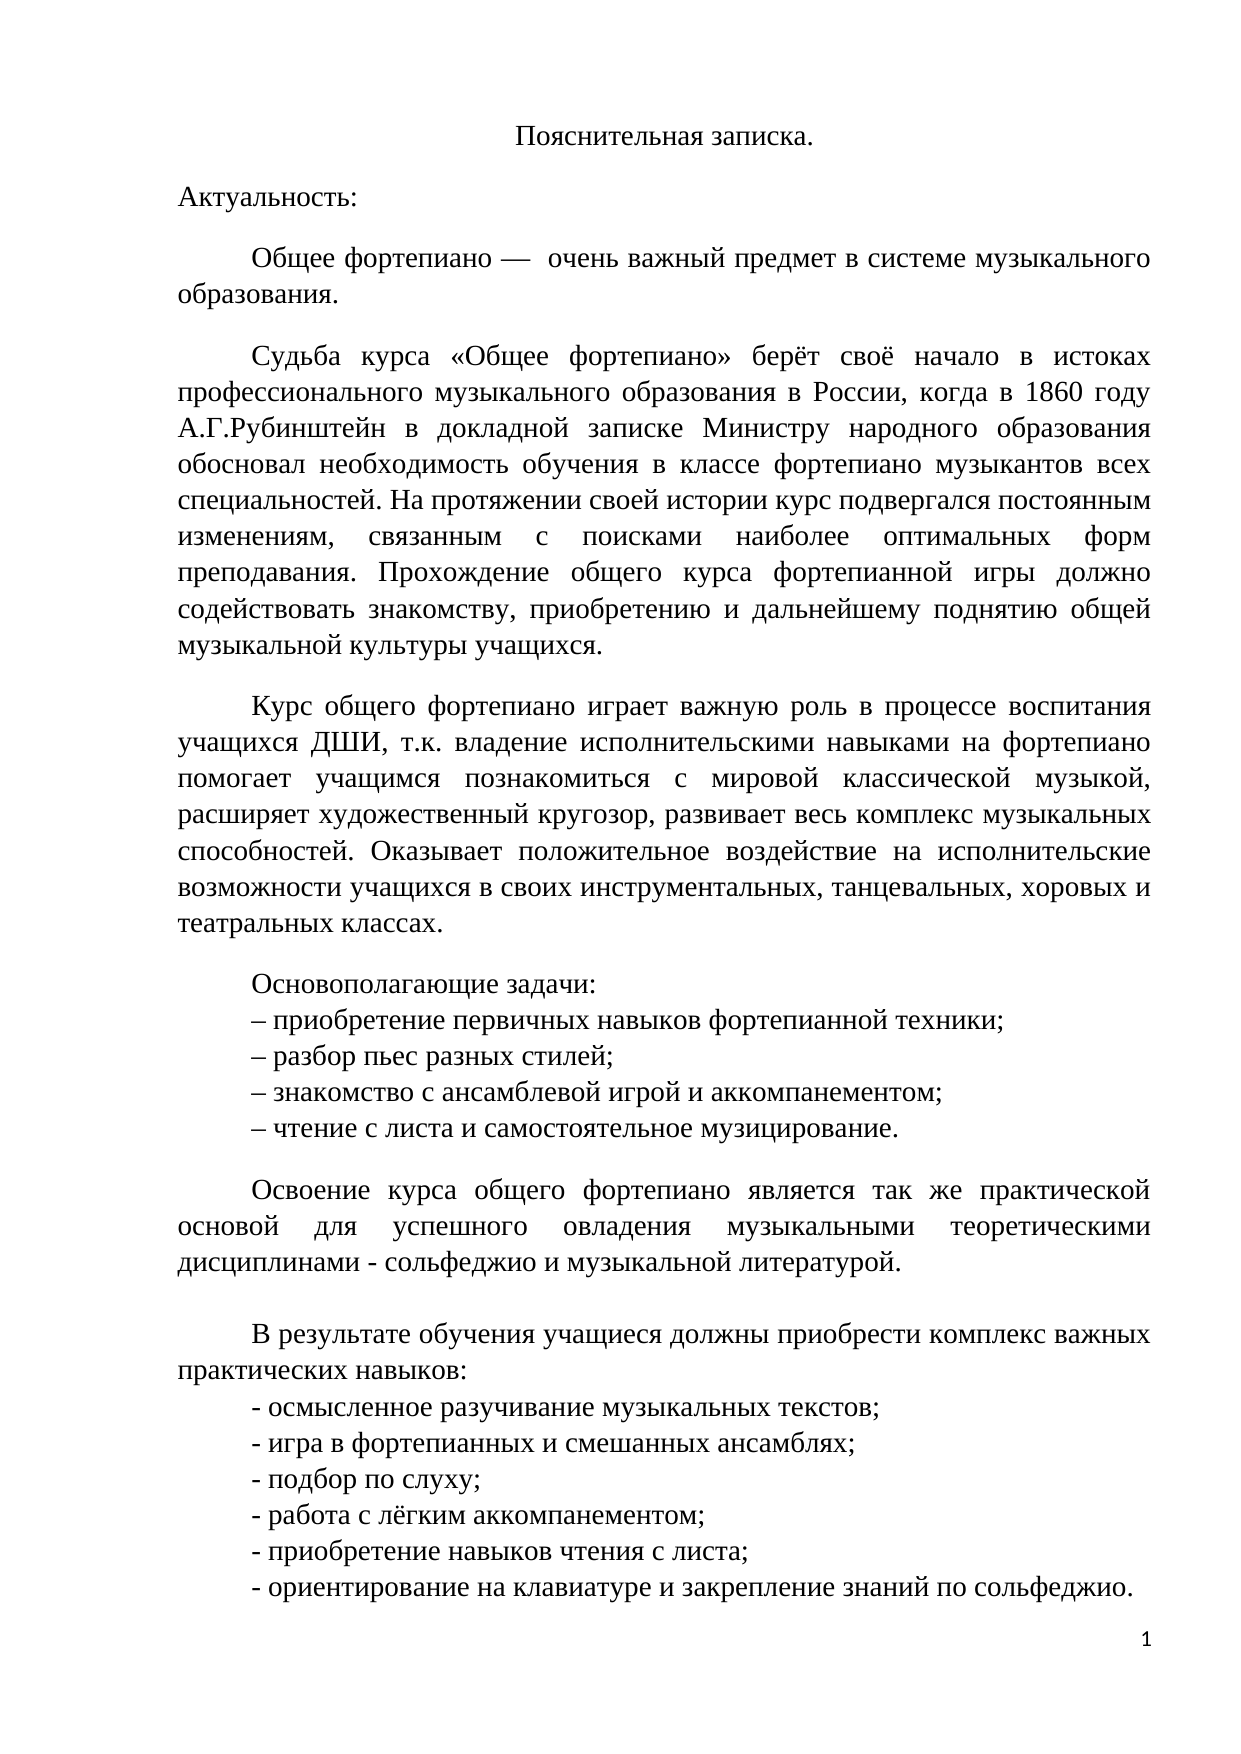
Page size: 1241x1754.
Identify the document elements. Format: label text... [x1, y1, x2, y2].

text Пояснительная записка. [177, 118, 1152, 152]
text Общее фортепиано — очень важный предмет в системе музыкального образования. [177, 240, 1152, 310]
text Основополагающие задачи: [177, 966, 1152, 999]
text - работа с лёгким аккомпанементом; [177, 1497, 1152, 1531]
text - осмысленное разучивание музыкальных текстов; [177, 1389, 1152, 1422]
text – знакомство с ансамблевой игрой и аккомпанементом; [177, 1074, 1152, 1108]
text – приобретение первичных навыков фортепианной техники; [177, 1002, 1152, 1036]
text - приобретение навыков чтения с листа; [177, 1533, 1152, 1567]
text – разбор пьес разных стилей; [177, 1038, 1152, 1072]
text Судьба курса «Общее фортепиано» берёт своё начало в истоках профессионального музыкального образования в России, когда в 1860 году А.Г.Рубинштейн в докладной записке Министру народного образования обосновал необходимость обучения в классе фортепиано музыкантов всех специальностей. На протяжении своей истории курс подвергался постоянным изменениям, связанным с поисками наиболее оптимальных форм преподавания. Прохождение общего курса фортепианной игры должно содействовать знакомству, приобретению и дальнейшему поднятию общей музыкальной культуры учащихся. [177, 338, 1152, 660]
text Освоение курса общего фортепиано является так же практической основой для успешного овладения музыкальными теоретическими дисциплинами - сольфеджио и музыкальной литературой. [177, 1172, 1152, 1278]
text - подбор по слуху; [177, 1461, 1152, 1494]
text - ориентирование на клавиатуре и закрепление знаний по сольфеджио. [177, 1569, 1152, 1603]
text Курс общего фортепиано играет важную роль в процессе воспитания учащихся ДШИ, т.к. владение исполнительскими навыками на фортепиано помогает учащимся познакомиться с мировой классической музыкой, расширяет художественный кругозор, развивает весь комплекс музыкальных способностей. Оказывает положительное воздействие на исполнительские возможности учащихся в своих инструментальных, танцевальных, хоровых и театральных классах. [177, 688, 1152, 938]
text Актуальность: [177, 179, 1152, 213]
text В результате обучения учащиеся должны приобрести комплекс важных практических навыков: [177, 1316, 1152, 1386]
text - игра в фортепианных и смешанных ансамблях; [177, 1425, 1152, 1458]
text – чтение с листа и самостоятельное музицирование. [177, 1111, 1152, 1144]
